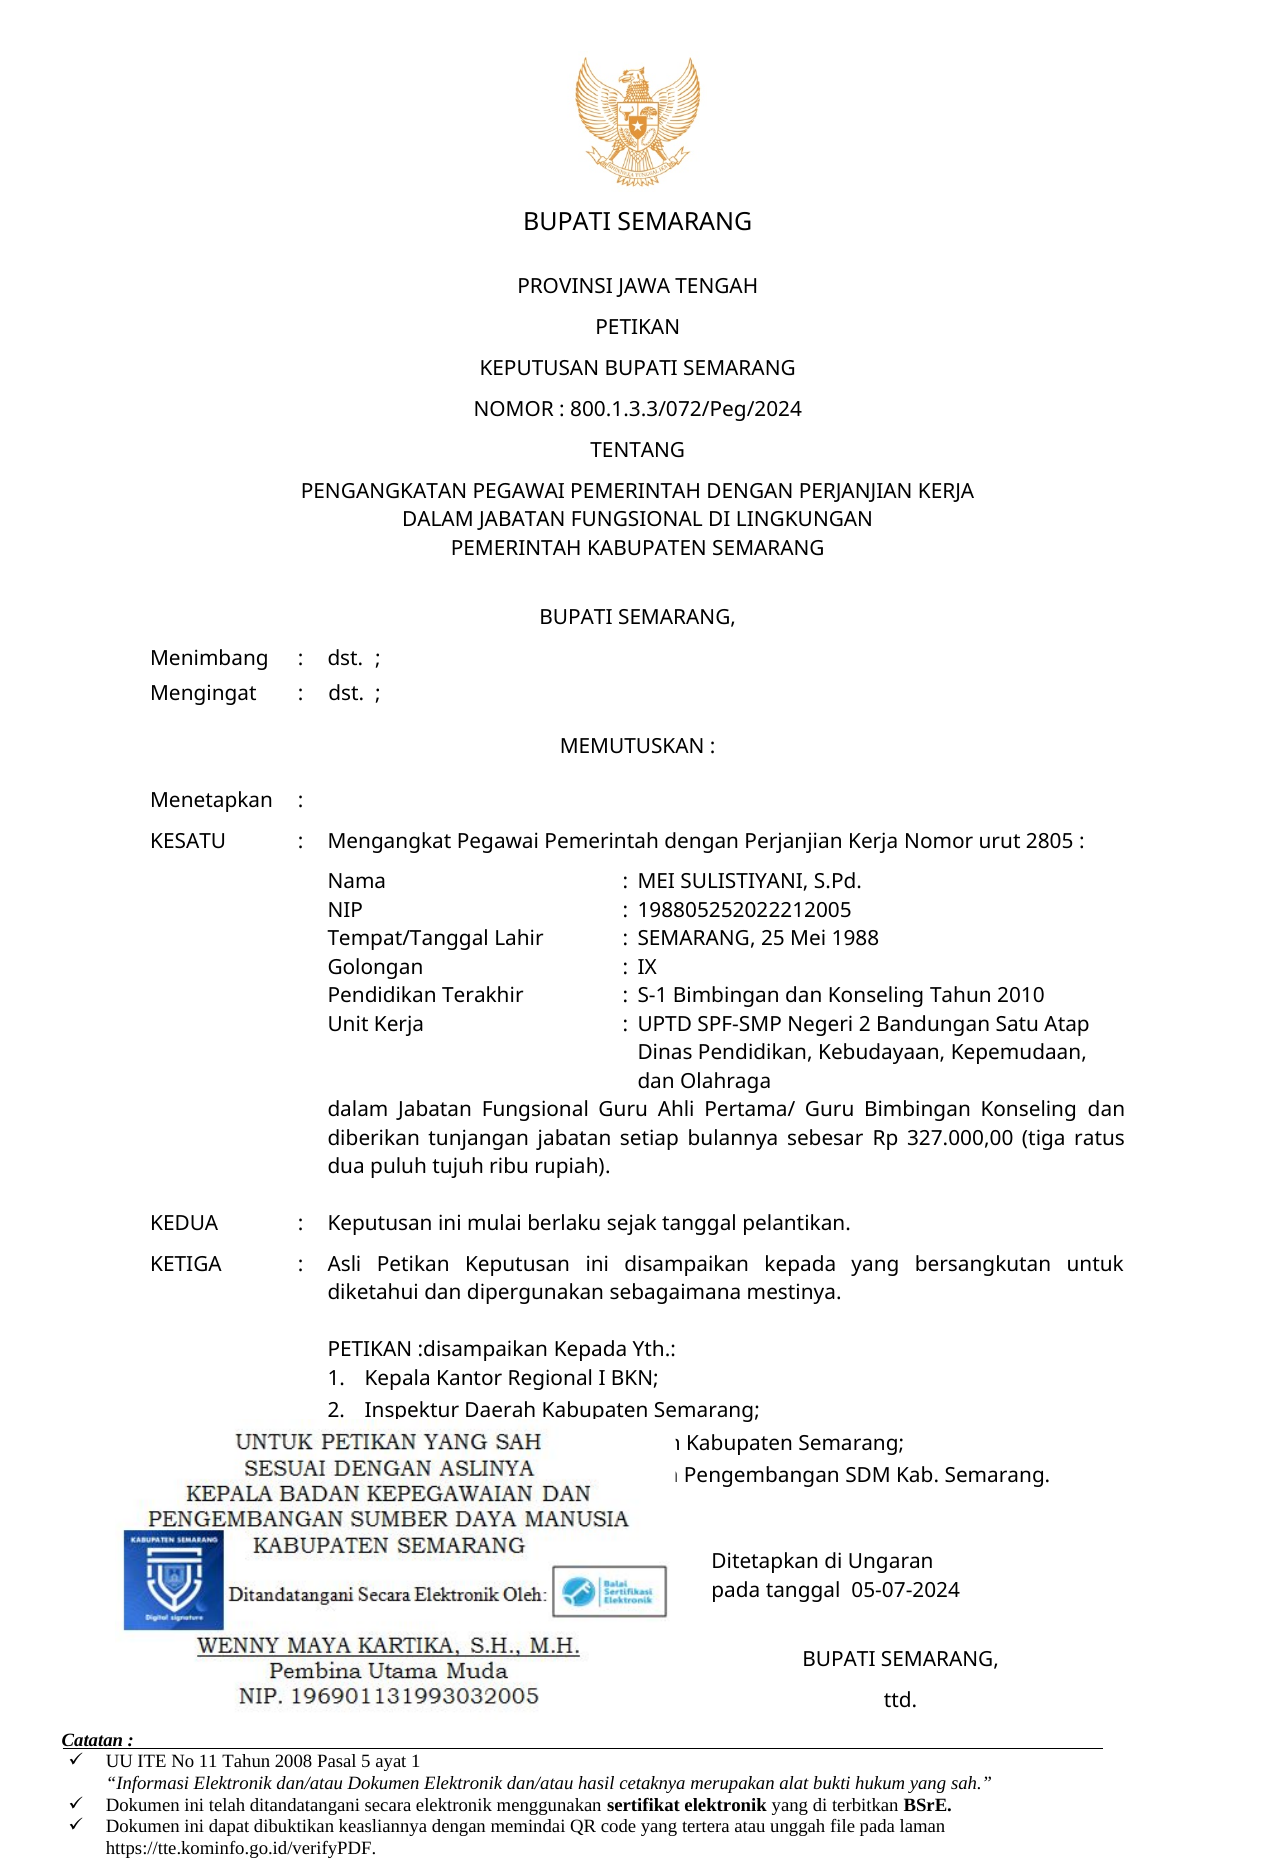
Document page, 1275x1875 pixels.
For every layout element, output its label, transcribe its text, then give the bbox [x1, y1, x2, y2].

text BUPATI SEMARANG [150, 203, 1125, 237]
text NOMOR : 800.1.3.3/072/Peg/2024 [150, 394, 1125, 423]
list 2. Inspektur Daerah Kabupaten ; [327, 1395, 1125, 1424]
list 1. Kepala Kantor Regional I BKN; [327, 1363, 1125, 1391]
text KEPUTUSAN BUPATI [150, 353, 1125, 382]
text Mengingat : dst. ; [150, 678, 1125, 706]
text PENGANGKATAN PEGAWAI PEMERINTAH DENGAN PERJANJIAN KERJA [150, 476, 1125, 504]
text DALAM JABATAN FUNGSIONAL DI LINGKUNGAN [150, 504, 1125, 533]
text Menimbang : dst. ; [150, 643, 1125, 672]
text Unit Kerja : UPTD SPF-SMP Negeri 2 Bandungan Satu Atap Dinas Pendidikan, Kebudayaan, Kepemudaan, dan Olahraga [327, 1009, 1125, 1094]
text Golongan : IX [327, 952, 1125, 980]
list 4. Kepala Badan Kepegawaian dan Pengembangan SDM Kab. . [676, 1460, 1125, 1489]
text PROVINSI JAWA TENGAH [150, 271, 1125, 300]
text Nama : MEI SULISTIYANI, S.Pd. [327, 867, 1125, 895]
text KEDUA : Keputusan ini mulai berlaku sejak tanggal pelantikan. [150, 1208, 1125, 1236]
text dalam Jabatan Fungsional Guru Ahli Pertama/ Guru Bimbingan Konseling dan diberikan tunjangan jabatan setiap bulannya sebesar Rp 327.000,00 (tiga ratus dua puluh tujuh ribu rupiah). [327, 1094, 1125, 1179]
list 3. Kepala Badan Keuangan Daerah Kabupaten ; [676, 1428, 1125, 1456]
picture [567, 51, 708, 192]
text TENTANG [150, 435, 1125, 463]
text MEMUTUSKAN : [150, 731, 1125, 760]
text Pendidikan Terakhir : S-1 Bimbingan dan Konseling Tahun 2010 [327, 980, 1125, 1009]
text BUPATI , [150, 602, 1125, 631]
text KESATU : Mengangkat Pegawai Pemerintah dengan Perjanjian Kerja Nomor urut 2805 : [150, 826, 1125, 854]
text NIP : 198805252022212005 [327, 895, 1125, 923]
text PETIKAN [150, 312, 1125, 341]
text Ditetapkan di Ungaran [711, 1546, 1125, 1575]
text Menetapkan : [150, 785, 1125, 813]
text ttd. [676, 1685, 1125, 1714]
picture [114, 1419, 676, 1720]
text KETIGA : Asli Petikan Keputusan ini disampaikan kepada yang bersangkutan untuk diketahui dan dipergunakan sebagaimana mestinya. [150, 1249, 1125, 1306]
text pada tanggal 05-07-2024 [711, 1575, 1125, 1603]
text PETIKAN :disampaikan Kepada Yth.: [150, 1334, 1125, 1363]
text Tempat/Tanggal Lahir : SEMARANG, 25 Mei 1988 [327, 923, 1125, 952]
text BUPATI , [676, 1644, 1125, 1673]
text PEMERINTAH KABUPATEN SEMARANG [150, 533, 1125, 561]
